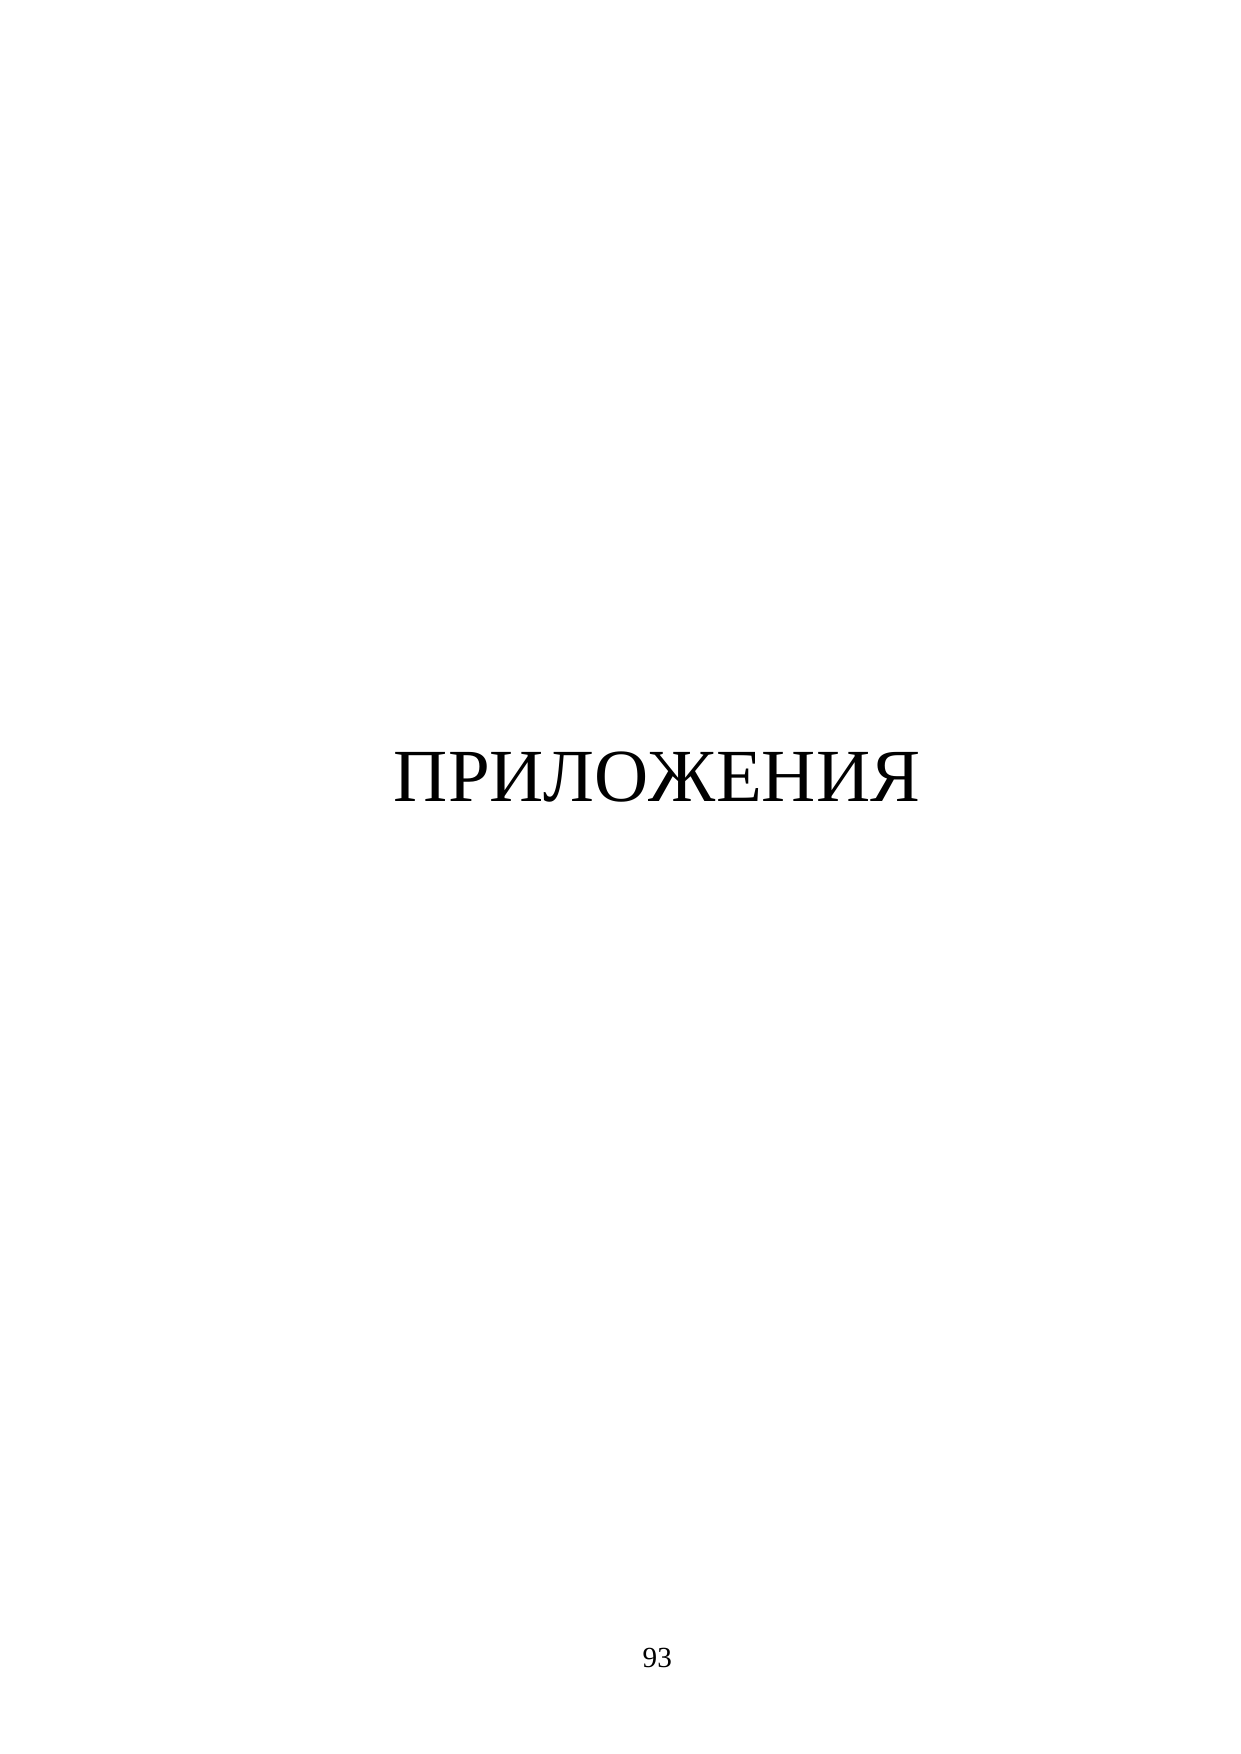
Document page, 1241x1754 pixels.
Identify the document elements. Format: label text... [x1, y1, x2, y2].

subtitle ПРИЛОЖЕНИЯ [177, 732, 1137, 818]
